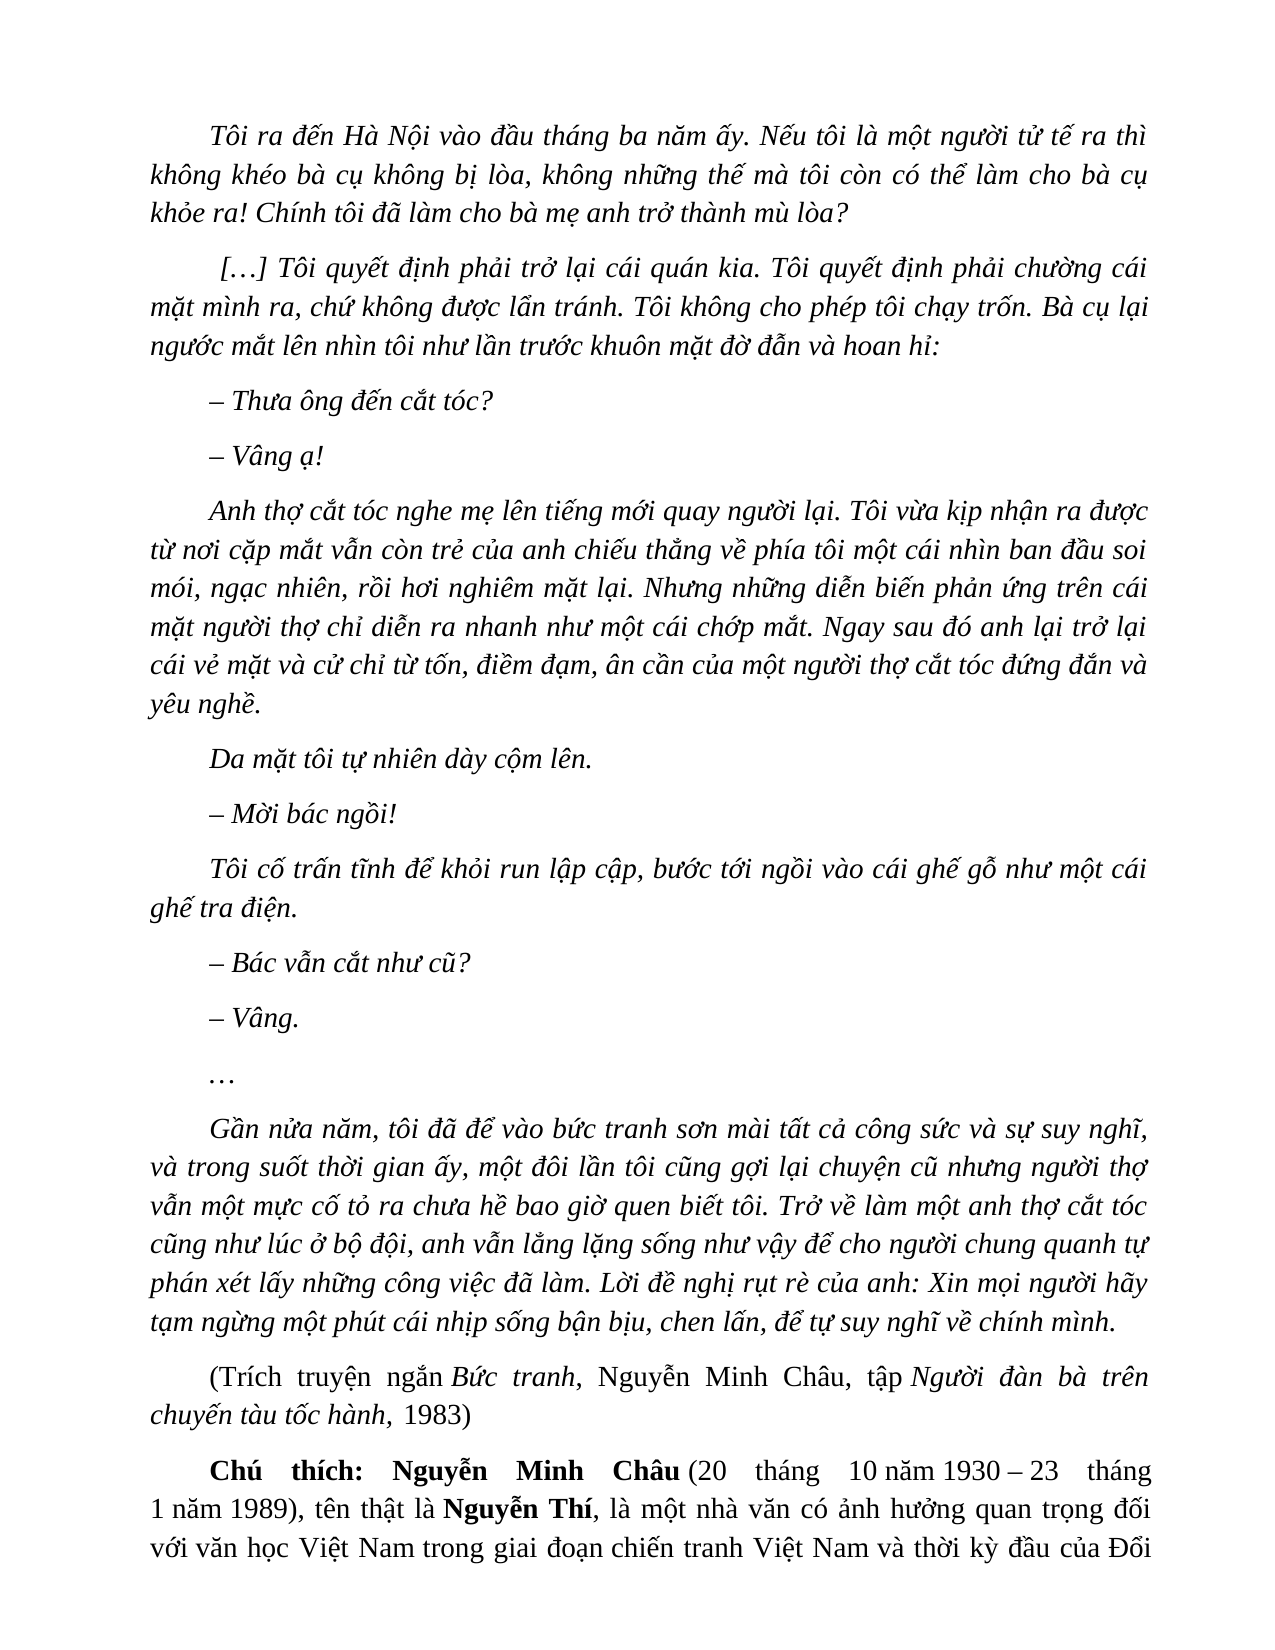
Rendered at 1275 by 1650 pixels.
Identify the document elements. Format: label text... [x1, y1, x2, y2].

text Tôi ra đến Hà Nội vào đầu tháng ba năm ấy. Nếu tôi là một người tử tế ra thì không khéo bà cụ không bị lòa, không những thế mà tôi còn có thể làm cho bà cụ khỏe ra! Chính tôi đã làm cho bà mẹ anh trở thành mù lòa? [150, 118, 1152, 229]
text … [150, 1056, 1152, 1089]
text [150, 1453, 1152, 1563]
text (Trích truyện ngắn Bức tranh, Nguyễn Minh Châu, tập Người đàn bà trên chuyến tàu tốc hành, 1983) [150, 1359, 1152, 1431]
text – Vâng. [150, 1001, 1152, 1034]
text – Bác vẫn cắt như cũ? [150, 945, 1152, 979]
text Anh thợ cắt tóc nghe mẹ lên tiếng mới quay người lại. Tôi vừa kịp nhận ra được từ nơi cặp mắt vẫn còn trẻ của anh chiếu thẳng về phía tôi một cái nhìn ban đầu soi mói, ngạc nhiên, rồi hơi nghiêm mặt lại. Nhưng những diễn biến phản ứng trên cái mặt người thợ chỉ diễn ra nhanh như một cái chớp mắt. Ngay sau đó anh lại trở lại cái vẻ mặt và cử chỉ từ tốn, điềm đạm, ân cần của một người thợ cắt tóc đứng đắn và yêu nghề. [150, 493, 1152, 719]
text – Thưa ông đến cắt tóc? [150, 383, 1152, 416]
text […] Tôi quyết định phải trở lại cái quán kia. Tôi quyết định phải chường cái mặt mình ra, chứ không được lẩn tránh. Tôi không cho phép tôi chạy trốn. Bà cụ lại ngước mắt lên nhìn tôi như lần trước khuôn mặt đờ đẫn và hoan hỉ: [150, 251, 1152, 361]
text – Vâng ạ! [150, 438, 1152, 472]
text Gần nửa năm, tôi đã để vào bức tranh sơn mài tất cả công sức và sự suy nghĩ, và trong suốt thời gian ấy, một đôi lần tôi cũng gợi lại chuyện cũ nhưng người thợ vẫn một mực cố tỏ ra chưa hề bao giờ quen biết tôi. Trở về làm một anh thợ cắt tóc cũng như lúc ở bộ đội, anh vẫn lẳng lặng sống như vậy để cho người chung quanh tự phán xét lấy những công việc đã làm. Lời đề nghị rụt rè của anh: Xin mọi người hãy tạm ngừng một phút cái nhịp sống bận bịu, chen lấn, để tự suy nghĩ về chính mình. [150, 1111, 1152, 1337]
text Da mặt tôi tự nhiên dày cộm lên. [150, 741, 1152, 775]
text – Mời bác ngồi! [150, 796, 1152, 830]
text Tôi cố trấn tĩnh để khỏi run lập cập, bước tới ngồi vào cái ghế gỗ như một cái ghế tra điện. [150, 852, 1152, 924]
